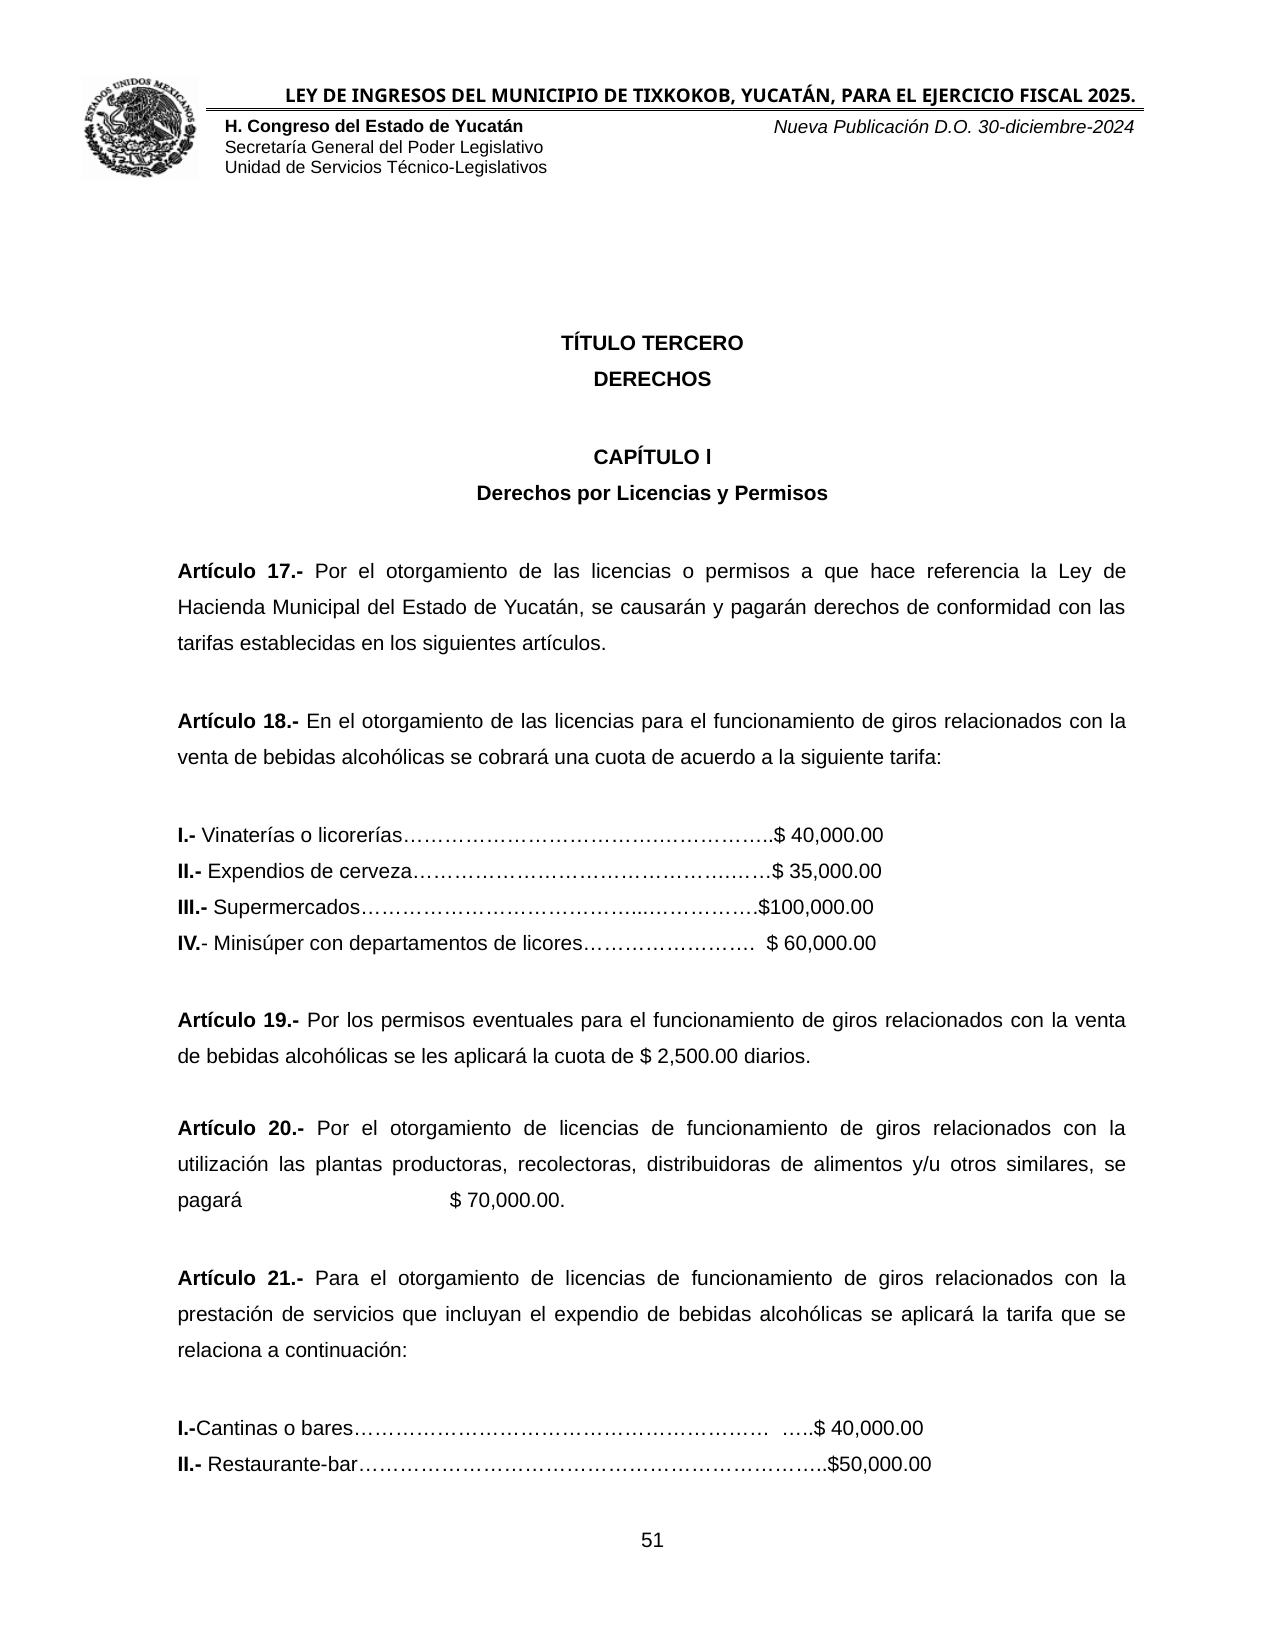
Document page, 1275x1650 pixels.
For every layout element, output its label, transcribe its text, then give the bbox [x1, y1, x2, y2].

text Artículo 21.- Para el otorgamiento de licencias de funcionamiento de giros relacionados con la prestación de servicios que incluyan el expendio de bebidas alcohólicas se aplicará la tarifa que se relaciona a continuación: [177, 1266, 1127, 1362]
text IV.- Minisúper con departamentos de licores……………………. $ 60,000.00 [177, 930, 1127, 954]
text Artículo 17.- Por el otorgamiento de las licencias o permisos a que hace referencia la Ley de Hacienda Municipal del Estado de Yucatán, se causarán y pagarán derechos de conformidad con las tarifas establecidas en los siguientes artículos. [177, 559, 1127, 655]
text TÍTULO TERCERO [177, 331, 1127, 355]
text II.- Restaurante-bar…………………………………………………………..$50,000.00 [177, 1452, 1127, 1476]
text Artículo 18.- En el otorgamiento de las licencias para el funcionamiento de giros relacionados con la venta de bebidas alcohólicas se cobrará una cuota de acuerdo a la siguiente tarifa: [177, 709, 1127, 769]
text I.- Vinaterías o licorerías……………………………….……………..$ 40,000.00 [177, 823, 1127, 847]
text I.-Cantinas o bares…………………………………………………… …..$ 40,000.00 [177, 1416, 1127, 1440]
text Artículo 19.- Por los permisos eventuales para el funcionamiento de giros relacionados con la venta de bebidas alcohólicas se les aplicará la cuota de $ 2,500.00 diarios. [177, 1008, 1127, 1068]
text III.- Supermercados…………………………………...…………….$100,000.00 [177, 894, 1127, 918]
text Derechos por Licencias y Permisos [177, 481, 1127, 505]
text CAPÍTULO l [177, 445, 1127, 469]
text Artículo 20.- Por el otorgamiento de licencias de funcionamiento de giros relacionados con la utilización las plantas productoras, recolectoras, distribuidoras de alimentos y/u otros similares, se pagará $ 70,000.00. [177, 1116, 1127, 1212]
text II.- Expendios de cerveza……………………………………….……$ 35,000.00 [177, 858, 1127, 882]
text DERECHOS [177, 367, 1127, 391]
